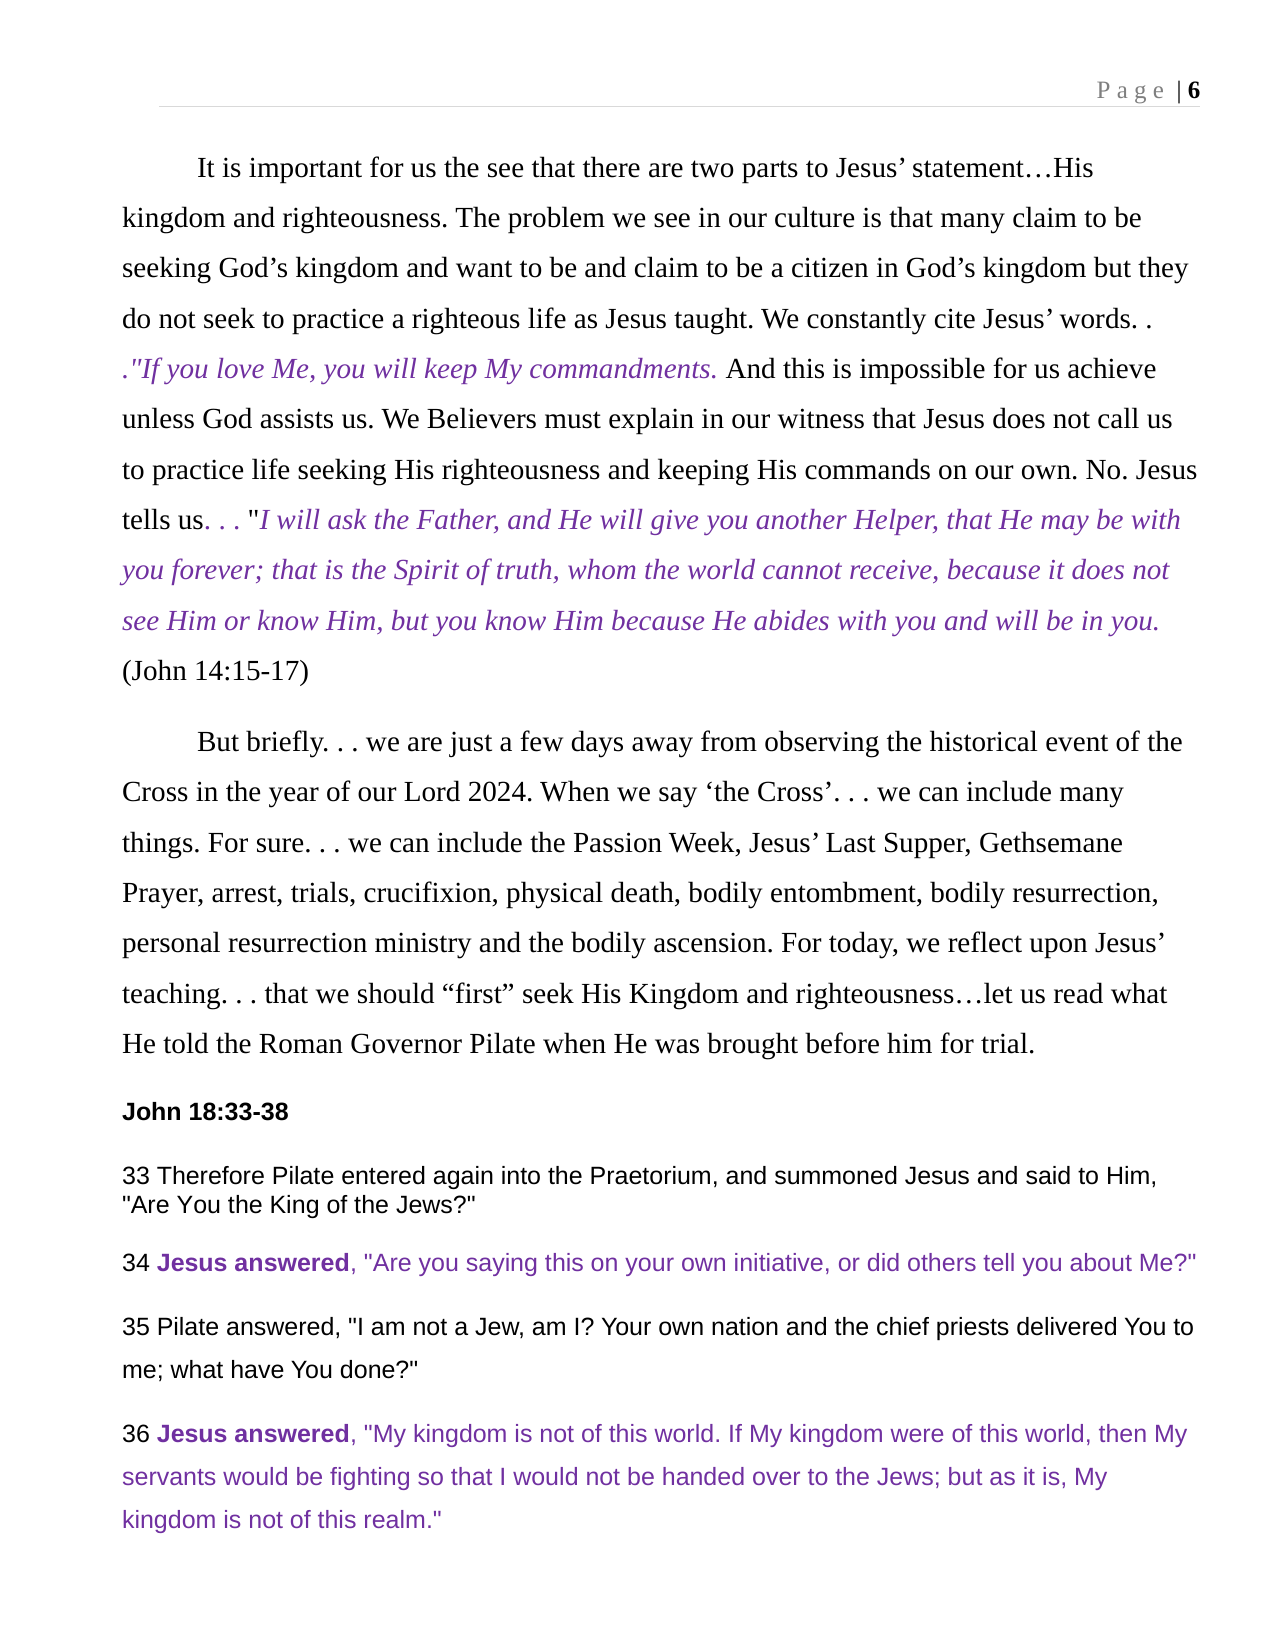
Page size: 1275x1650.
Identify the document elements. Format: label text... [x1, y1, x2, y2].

text John 18:33-38 [122, 1097, 1200, 1126]
text 33 Therefore Pilate entered again into the Praetorium, and summoned Jesus and said to Him, "Are You the King of the Jews?" [122, 1161, 1200, 1219]
text 34 Jesus answered, "Are you saying this on your own initiative, or did others tell you about Me?" [122, 1247, 1200, 1276]
text 35 Pilate answered, "I am not a Jew, am I? Your own nation and the chief priests delivered You to me; what have You done?" [122, 1311, 1200, 1383]
text But briefly. . . we are just a few days away from observing the historical event of the Cross in the year of our Lord 2024. When we say ‘the Cross’. . . we can include many things. For sure. . . we can include the Passion Week, Jesus’ Last Supper, Gethsemane Prayer, arrest, trials, crucifixion, physical death, bodily entombment, bodily resurrection, personal resurrection ministry and the bodily ascension. For today, we reflect upon Jesus’ teaching. . . that we should “first” seek His Kingdom and righteousness…let us read what He told the Roman Governor Pilate when He was brought before him for trial. [122, 724, 1200, 1060]
text It is important for us the see that there are two parts to Jesus’ statement…His kingdom and righteousness. The problem we see in our culture is that many claim to be seeking God’s kingdom and want to be and claim to be a citizen in God’s kingdom but they do not seek to practice a righteous life as Jesus taught. We constantly cite Jesus’ words. . ."If you love Me, you will keep My commandments. And this is impossible for us achieve unless God assists us. We Believers must explain in our witness that Jesus does not call us to practice life seeking His righteousness and keeping His commands on our own. No. Jesus tells us. . . "I will ask the Father, and He will give you another Helper, that He may be with you forever; that is the Spirit of truth, whom the world cannot receive, because it does not see Him or know Him, but you know Him because He abides with you and will be in you. (John 14:15-17) [122, 150, 1200, 687]
text 36 Jesus answered, "My kingdom is not of this world. If My kingdom were of this world, then My servants would be fighting so that I would not be handed over to the Jews; but as it is, My kingdom is not of this realm." [122, 1418, 1200, 1533]
